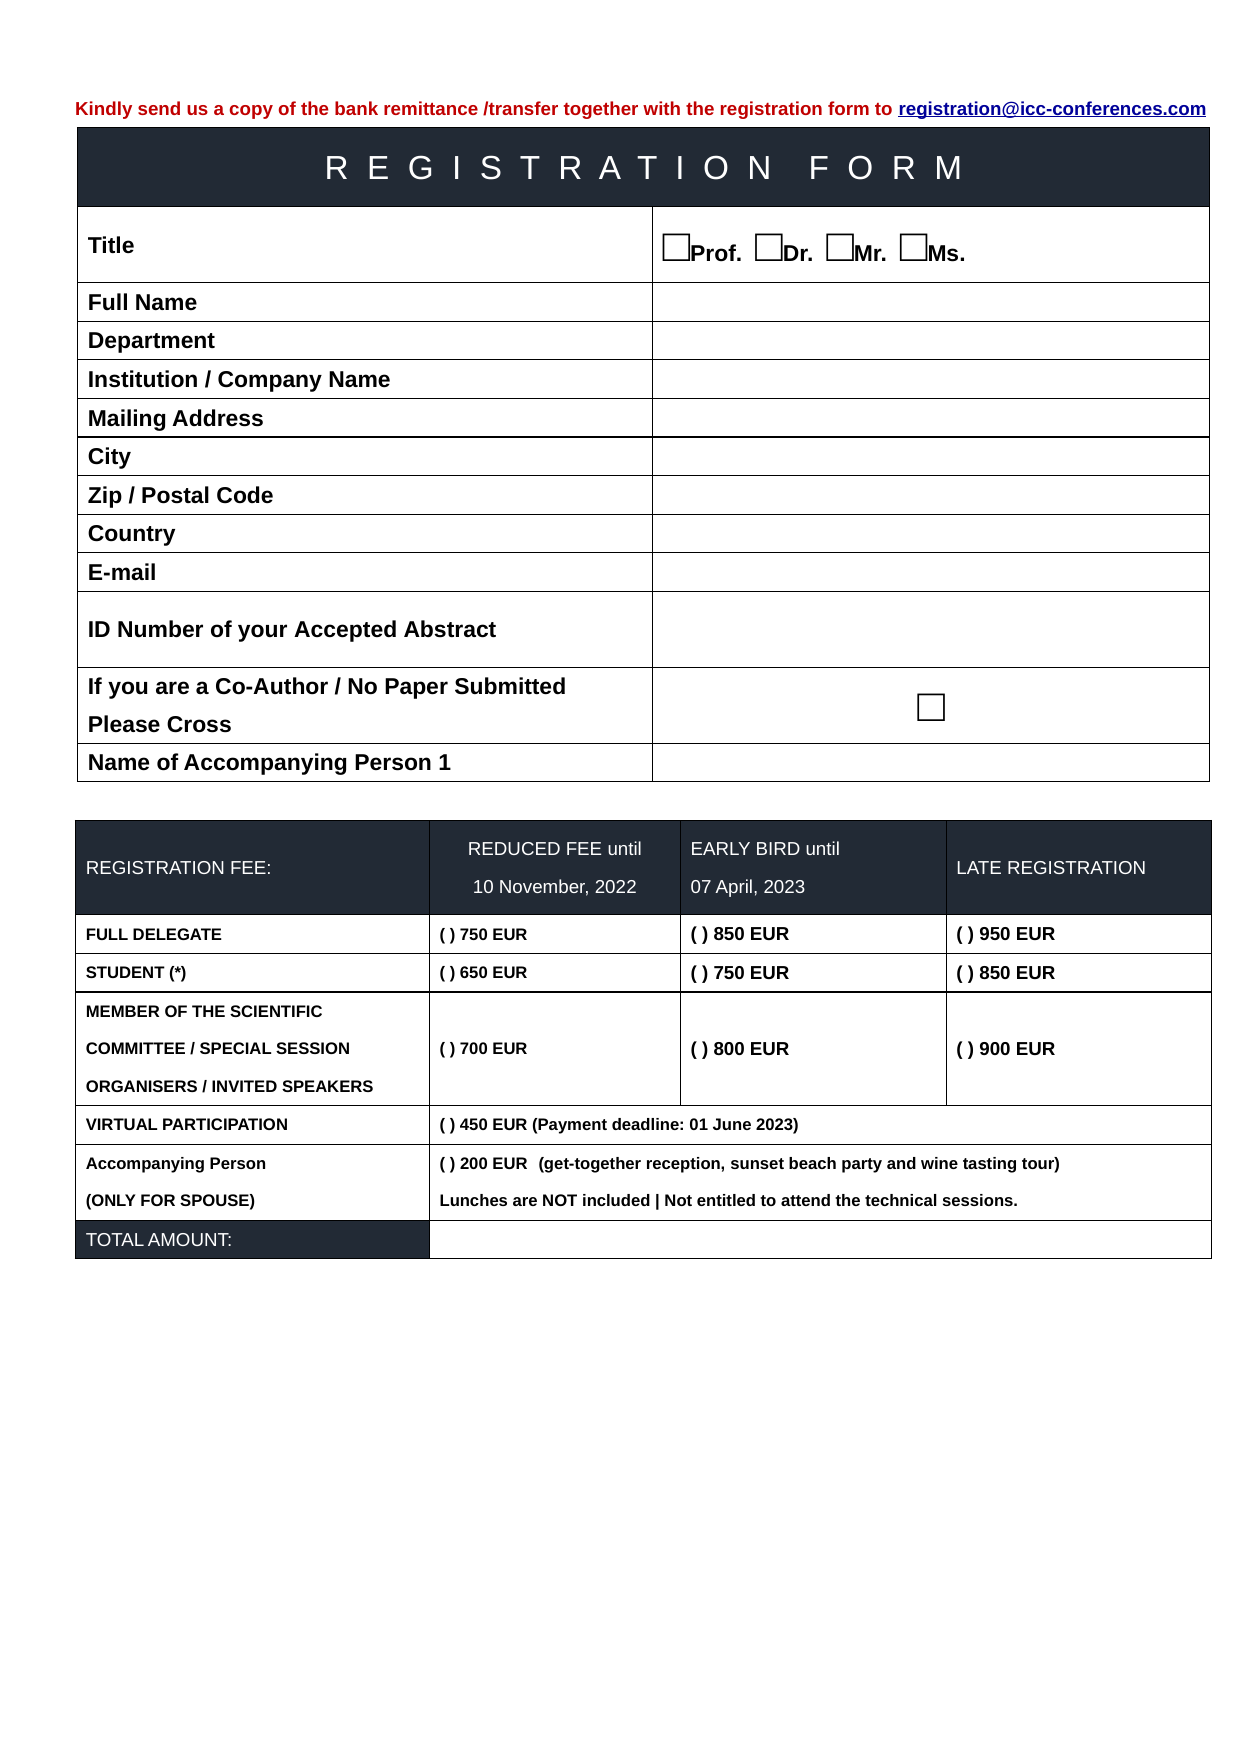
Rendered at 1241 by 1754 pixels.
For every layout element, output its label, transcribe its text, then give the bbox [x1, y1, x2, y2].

table_cell If you are a Co-Author / No Paper Submitted Please Cross [78, 668, 652, 743]
table_cell ( ) 200 EUR (get-together reception, sunset beach party and wine tasting tour) Lunches are NOT included | Not entitled to attend the technical sessions. [430, 1145, 1211, 1219]
table_cell Department [78, 322, 652, 359]
table_cell ( ) 750 EUR [430, 915, 680, 953]
table_header R E G I S T R A T I O N F O R M [78, 128, 1209, 206]
table_cell ( ) 700 EUR [430, 993, 680, 1105]
subtitle Kindly send us a copy of the bank remittance /transfer together with the registration form to registration@icc-conferences.com [75, 89, 1212, 127]
table_header EARLY BIRD until 07 April, 2023 [681, 821, 946, 914]
table_cell ( ) 850 EUR [947, 954, 1211, 991]
table_cell Accompanying Person (ONLY FOR SPOUSE) [76, 1145, 429, 1219]
table_cell □Prof. □Dr. □Mr. □Ms. [653, 207, 1209, 282]
table_cell ( ) 750 EUR [681, 954, 946, 991]
table_cell Mailing Address [78, 399, 652, 436]
table_cell □ [653, 668, 1209, 743]
table_cell ( ) 650 EUR [430, 954, 680, 991]
table_cell Name of Accompanying Person 1 [78, 744, 652, 781]
table_cell [653, 476, 1209, 513]
table_cell TOTAL AMOUNT: [76, 1221, 429, 1258]
table_cell Institution / Company Name [78, 360, 652, 398]
table_cell Title [78, 207, 652, 282]
table_cell [653, 592, 1209, 667]
table_cell VIRTUAL PARTICIPATION [76, 1106, 429, 1143]
table_cell [653, 283, 1209, 321]
table_cell [430, 1221, 1211, 1258]
table_cell MEMBER OF THE SCIENTIFIC COMMITTEE / SPECIAL SESSION ORGANISERS / INVITED SPEAKERS [76, 993, 429, 1105]
table_header LATE REGISTRATION [947, 821, 1211, 914]
table_cell [653, 744, 1209, 781]
table_cell ( ) 800 EUR [681, 993, 946, 1105]
table_cell Zip / Postal Code [78, 476, 652, 513]
table_cell [653, 322, 1209, 359]
table_cell STUDENT (*) [76, 954, 429, 991]
table_cell ( ) 900 EUR [947, 993, 1211, 1105]
table_header REDUCED FEE until 10 November, 2022 [430, 821, 680, 914]
table_header REGISTRATION FEE: [76, 821, 429, 914]
table_cell Full Name [78, 283, 652, 321]
table_cell ( ) 850 EUR [681, 915, 946, 953]
table_cell Country [78, 515, 652, 552]
table_cell FULL DELEGATE [76, 915, 429, 953]
table_cell [653, 399, 1209, 436]
table_cell [653, 360, 1209, 398]
table_cell ( ) 450 EUR (Payment deadline: 01 June 2023) [430, 1106, 1211, 1143]
table_cell ID Number of your Accepted Abstract [78, 592, 652, 667]
table_cell [653, 553, 1209, 591]
table_cell [653, 438, 1209, 475]
table_cell City [78, 438, 652, 475]
table_cell [653, 515, 1209, 552]
table_cell E-mail [78, 553, 652, 591]
table_cell ( ) 950 EUR [947, 915, 1211, 953]
